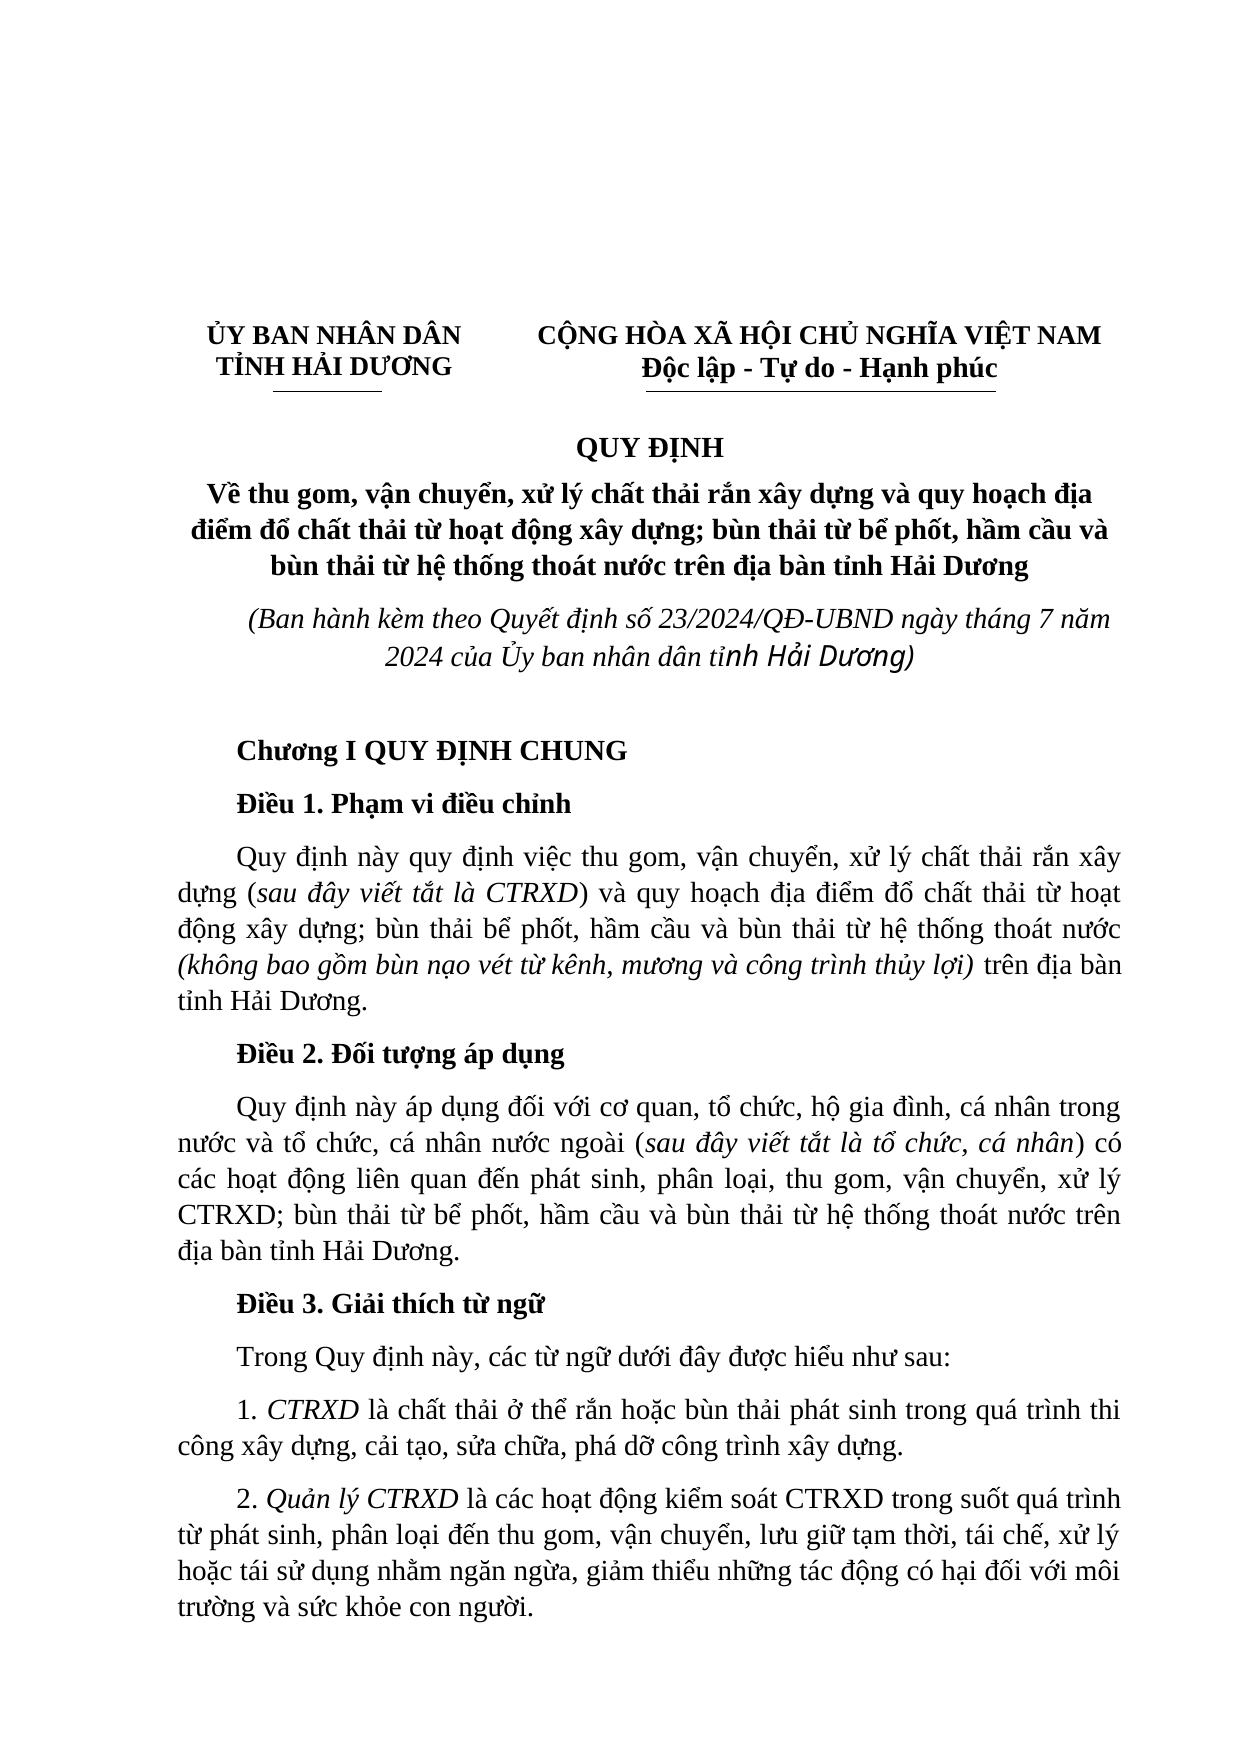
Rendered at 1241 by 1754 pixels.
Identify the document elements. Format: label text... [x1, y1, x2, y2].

text Điều 2. Đối tượng áp dụng [177, 1036, 1122, 1069]
table_header ỦY BAN NHÂN DÂN TỈNH HẢI DƯƠNG [166, 319, 502, 418]
text Điều 1. Phạm vi điều chỉnh [177, 786, 1122, 819]
text Quy định này áp dụng đối với cơ quan, tổ chức, hộ gia đình, cá nhân trong nước và tổ chức, cá nhân nước ngoài (sau đây viết tắt là tổ chức, cá nhân) có các hoạt động liên quan đến phát sinh, phân loại, thu gom, vận chuyển, xử lý CTRXD; bùn thải từ bể phốt, hầm cầu và bùn thải từ hệ thống thoát nước trên địa bàn tỉnh Hải Dương. [177, 1089, 1122, 1267]
text Chương I QUY ĐỊNH CHUNG [177, 733, 1122, 767]
table_header CỘNG HÒA XÃ HỘI CHỦ NGHĨA VIỆT NAM Độc lập - Tự do - Hạnh phúc [502, 319, 1137, 418]
text 1. CTRXD là chất thải ở thể rắn hoặc bùn thải phát sinh trong quá trình thi công xây dựng, cải tạo, sửa chữa, phá dỡ công trình xây dựng. [177, 1392, 1122, 1462]
text (Ban hành kèm theo Quyết định số 23/2024/QĐ-UBND ngày tháng 7 năm 2024 của Ủy ban nhân dân tỉnh Hải Dương) [177, 601, 1122, 674]
text Về thu gom, vận chuyển, xử lý chất thải rắn xây dựng và quy hoạch địa điểm đổ chất thải từ hoạt động xây dựng; bùn thải từ bể phốt, hầm cầu và bùn thải từ hệ thống thoát nước trên địa bàn tỉnh Hải Dương [177, 476, 1122, 582]
text 2. Quản lý CTRXD là các hoạt động kiểm soát CTRXD trong suốt quá trình từ phát sinh, phân loại đến thu gom, vận chuyển, lưu giữ tạm thời, tái chế, xử lý hoặc tái sử dụng nhằm ngăn ngừa, giảm thiểu những tác động có hại đối với môi trường và sức khỏe con người. [177, 1481, 1122, 1623]
text Quy định này quy định việc thu gom, vận chuyển, xử lý chất thải rắn xây dựng (sau đây viết tắt là CTRXD) và quy hoạch địa điểm đổ chất thải từ hoạt động xây dựng; bùn thải bể phốt, hầm cầu và bùn thải từ hệ thống thoát nước (không bao gồm bùn nạo vét từ kênh, mương và công trình thủy lợi) trên địa bàn tỉnh Hải Dương. [177, 839, 1122, 1017]
text QUY ĐỊNH [177, 430, 1122, 464]
text Điều 3. Giải thích từ ngữ [177, 1286, 1122, 1320]
text Trong Quy định này, các từ ngữ dưới đây được hiểu như sau: [177, 1339, 1122, 1373]
